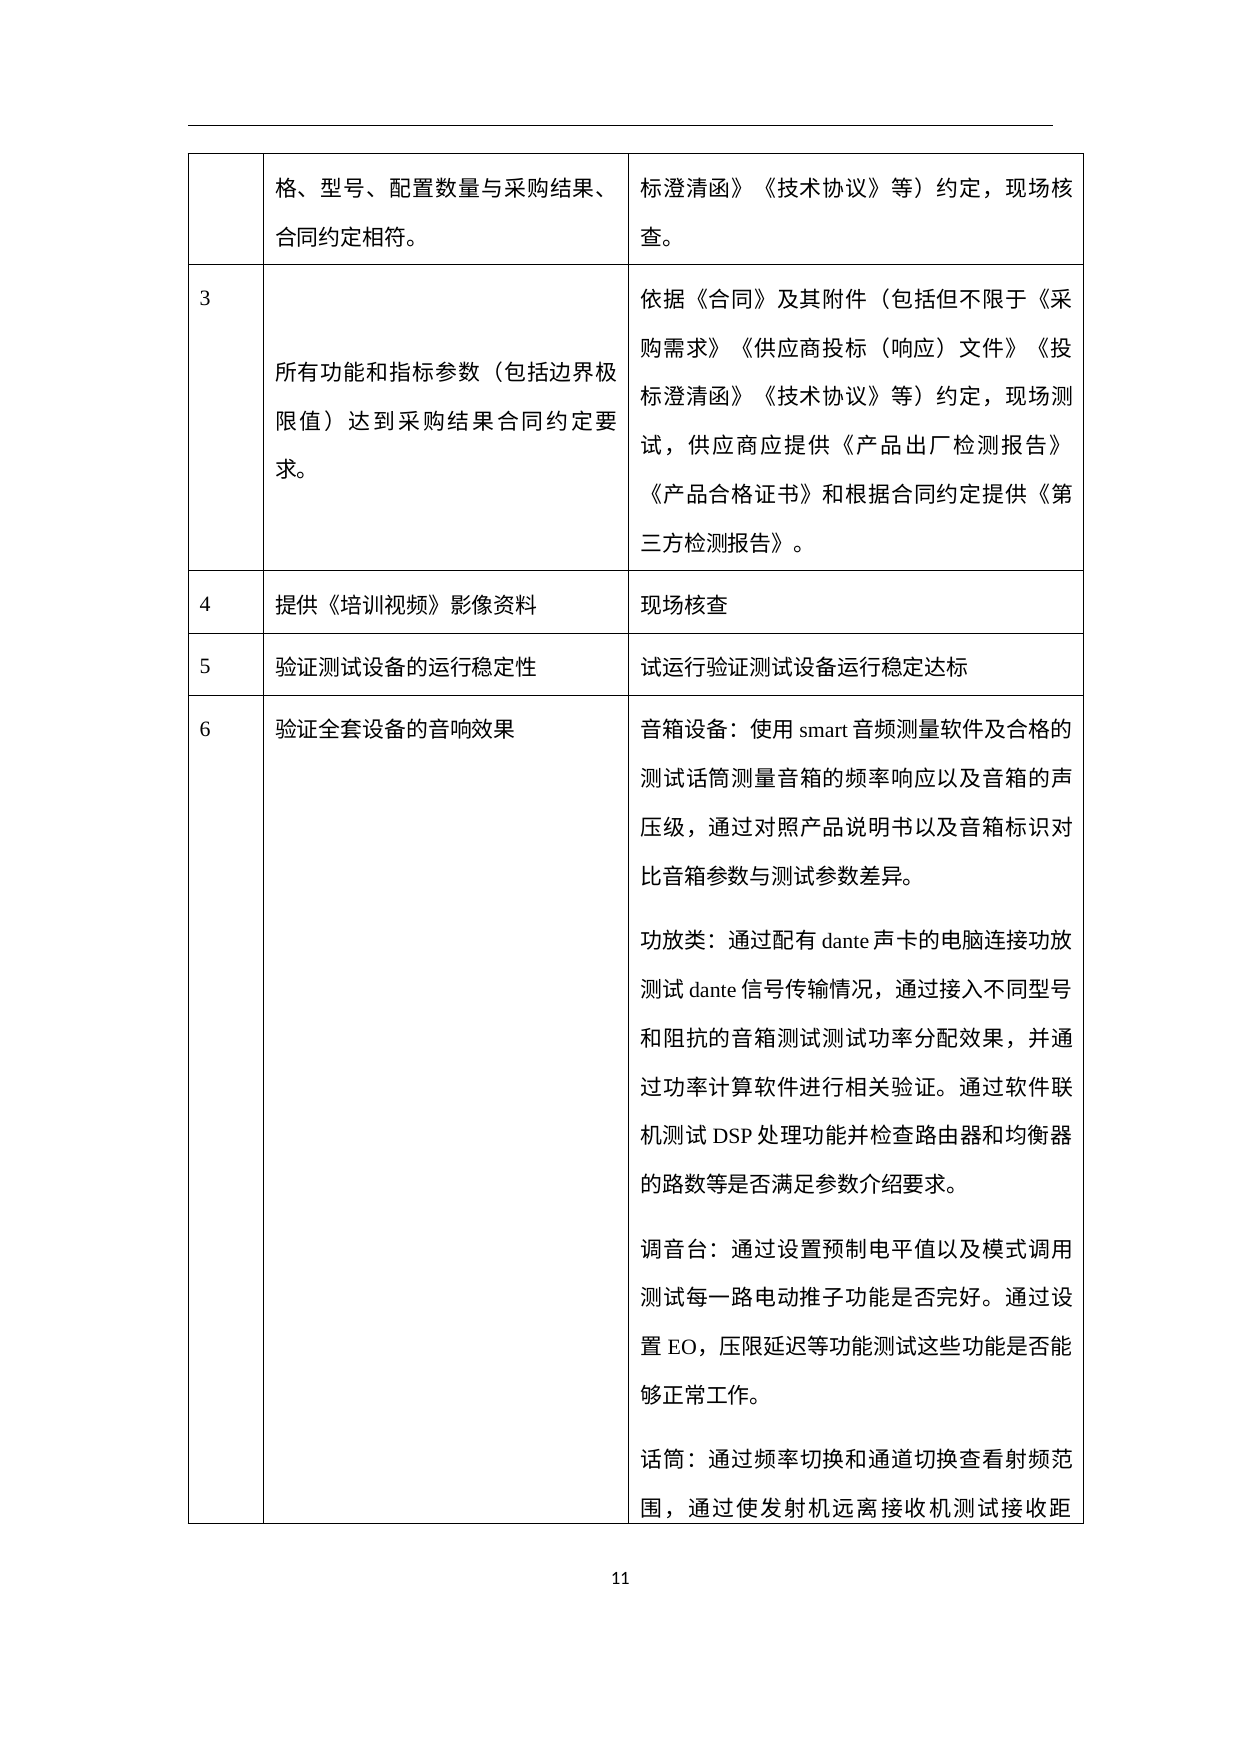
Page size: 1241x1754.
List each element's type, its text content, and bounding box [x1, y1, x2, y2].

table_cell 5 [189, 634, 263, 695]
table_cell 提供《培训视频》影像资料 [264, 571, 628, 632]
table_cell 现场核查 [629, 571, 1083, 632]
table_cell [264, 154, 628, 264]
table_cell 2 [189, 154, 263, 264]
table_cell 验证测试设备的运行稳定性 [264, 634, 628, 695]
table_cell 所有功能和指标参数（包括边界极限值）达到采购结果合同约定要求。 [264, 265, 628, 570]
table_cell 3 [189, 265, 263, 570]
table_cell 验证全套设备的音响效果 [264, 696, 628, 1523]
table_cell 6 [189, 696, 263, 1523]
table_cell 4 [189, 571, 263, 632]
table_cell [629, 696, 1083, 1523]
table_cell 试运行验证测试设备运行稳定达标 [629, 634, 1083, 695]
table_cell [629, 154, 1083, 264]
table_cell 依据《合同》及其附件（包括但不限于《采购需求》《供应商投标（响应）文件》《投标澄清函》《技术协议》等）约定，现场测试，供应商应提供《产品出厂检测报告》《产品合格证书》和根据合同约定提供《第三方检测报告》。 [629, 265, 1083, 570]
